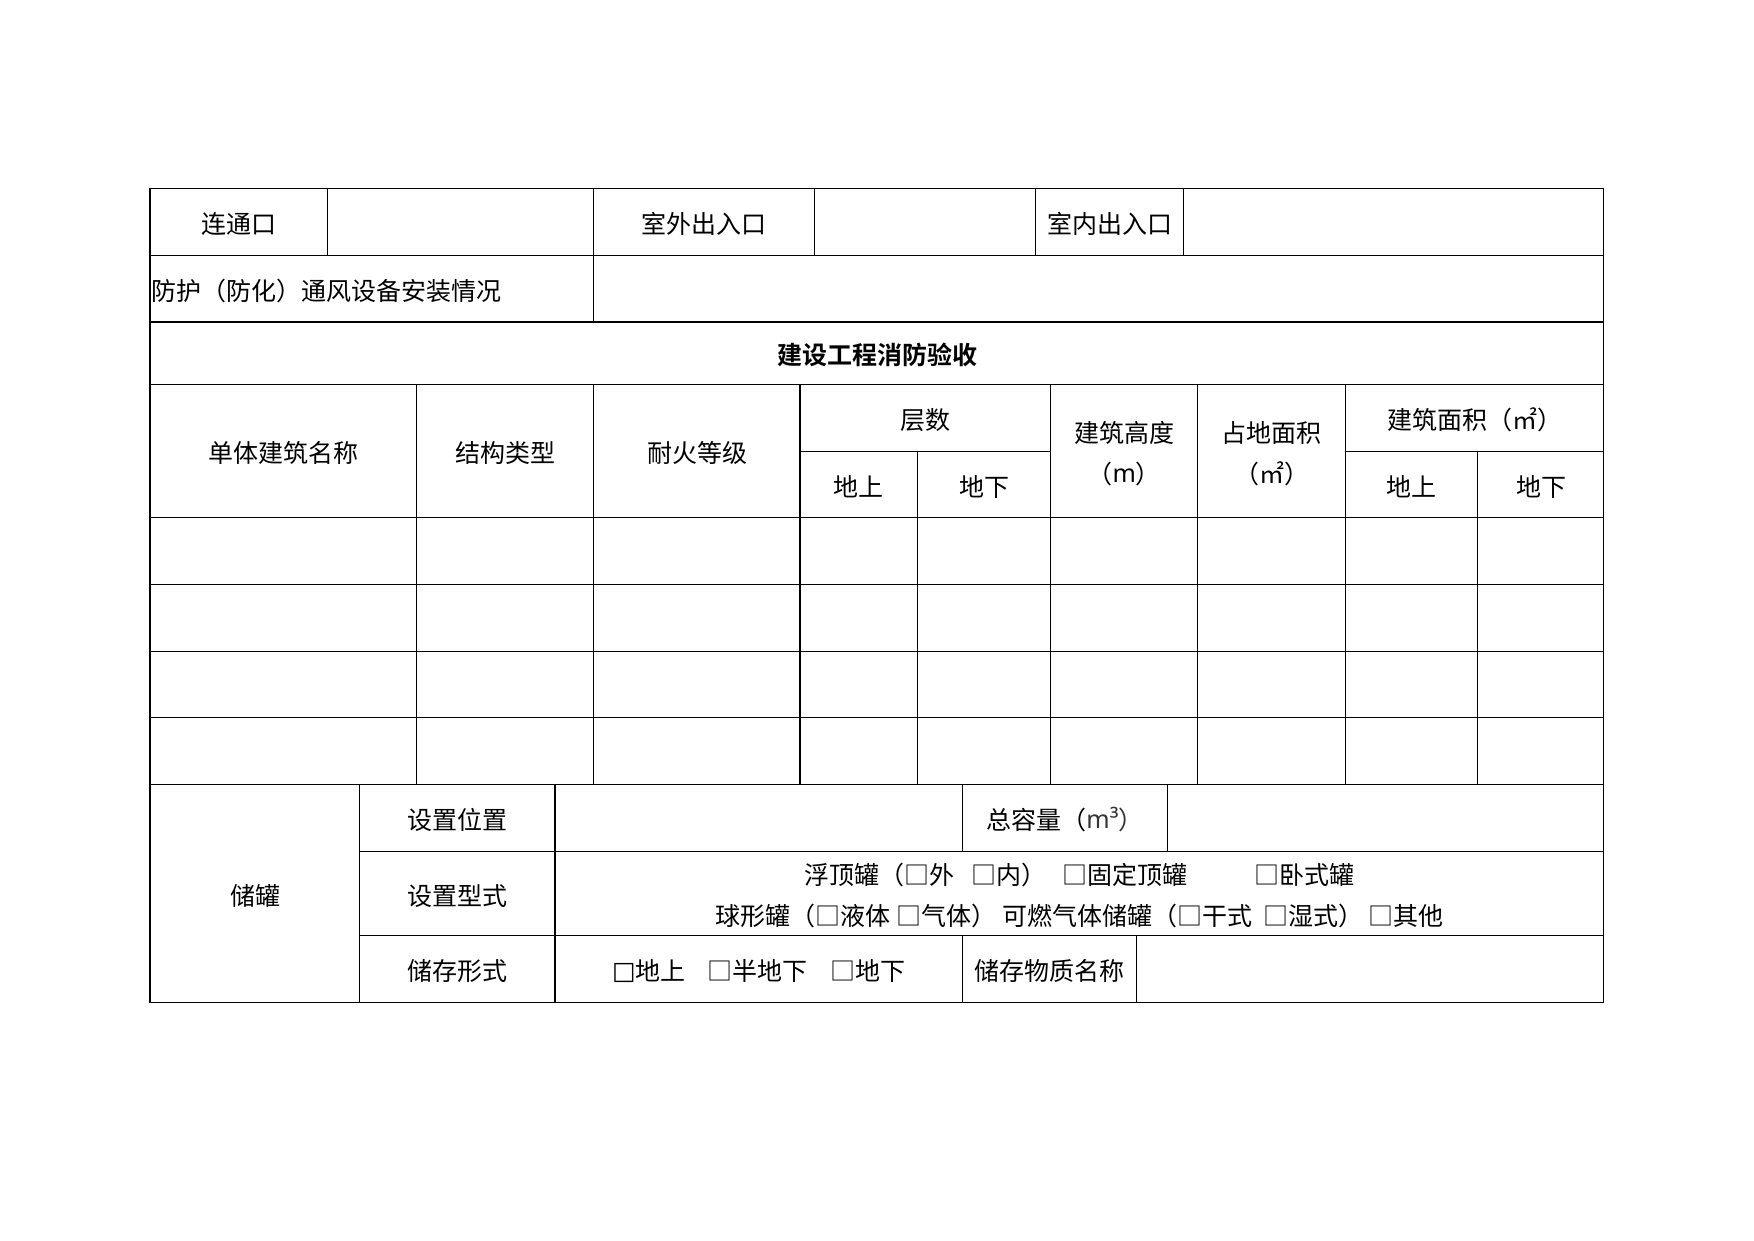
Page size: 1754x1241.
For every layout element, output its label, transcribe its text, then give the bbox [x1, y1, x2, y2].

table_cell [151, 718, 416, 784]
table_cell [815, 189, 1035, 255]
table_cell 总容量（m³） [963, 785, 1167, 851]
table_cell [918, 718, 1050, 784]
table_cell 储罐 [151, 785, 359, 1002]
table_cell 结构类型 [417, 385, 593, 517]
table_cell [594, 585, 799, 651]
table_cell [1168, 785, 1603, 851]
table_cell [1346, 585, 1477, 651]
table_cell 耐火等级 [594, 385, 799, 517]
table_cell [1051, 518, 1197, 584]
table_cell [151, 652, 416, 717]
table_cell 连通口 [151, 189, 327, 255]
table_cell [417, 518, 593, 584]
table_cell 浮顶罐（□外 □内） □固定顶罐 □卧式罐 球形罐（□液体 □气体） 可燃气体储罐（□干式 □湿式） □其他 [556, 852, 1603, 935]
table_cell 防护（防化）通风设备安装情况 [151, 256, 593, 321]
table_cell [151, 585, 416, 651]
table_cell [1478, 652, 1603, 717]
table_cell [1184, 189, 1603, 255]
table_cell 地下 [1478, 452, 1603, 517]
table_cell [1346, 718, 1477, 784]
table_cell [1346, 518, 1477, 584]
table_cell [918, 585, 1050, 651]
table_cell 地上 [1346, 452, 1477, 517]
table_cell [801, 718, 917, 784]
table_cell [594, 652, 799, 717]
table_cell □地上 □半地下 □地下 [556, 936, 962, 1002]
table_cell [1478, 718, 1603, 784]
table_cell 单体建筑名称 [151, 385, 416, 517]
table_cell 储存物质名称 [963, 936, 1136, 1002]
table_cell [1478, 585, 1603, 651]
table_cell [1051, 718, 1197, 784]
table_cell [1478, 518, 1603, 584]
table_cell [801, 518, 917, 584]
table_cell 地下 [918, 452, 1050, 517]
table_cell 设置位置 [360, 785, 554, 851]
table_cell [328, 189, 593, 255]
table_cell [1137, 936, 1603, 1002]
table_cell [417, 585, 593, 651]
table_cell 室内出入口 [1036, 189, 1183, 255]
table_cell [1051, 585, 1197, 651]
table_cell 地上 [801, 452, 917, 517]
table_cell [918, 652, 1050, 717]
table_cell [801, 652, 917, 717]
table_cell 储存形式 [360, 936, 554, 1002]
table_cell 层数 [801, 385, 1050, 451]
table_cell [594, 256, 1603, 321]
table_cell [417, 652, 593, 717]
table_cell 设置型式 [360, 852, 554, 935]
table_cell [1198, 718, 1345, 784]
table_cell 占地面积 （㎡） [1198, 385, 1345, 517]
table_cell [1198, 518, 1345, 584]
table_cell [594, 718, 799, 784]
table_cell [417, 718, 593, 784]
table_cell [1051, 652, 1197, 717]
table_cell [801, 585, 917, 651]
table_cell 建设工程消防验收 [151, 323, 1603, 384]
table_cell 室外出入口 [594, 189, 814, 255]
table_cell [151, 518, 416, 584]
table_cell 建筑高度 （m） [1051, 385, 1197, 517]
table_cell [918, 518, 1050, 584]
table_cell [594, 518, 799, 584]
table_cell [1346, 652, 1477, 717]
table_cell [1198, 652, 1345, 717]
table_cell [556, 785, 962, 851]
table_cell [1198, 585, 1345, 651]
table_cell 建筑面积（㎡） [1346, 385, 1603, 451]
